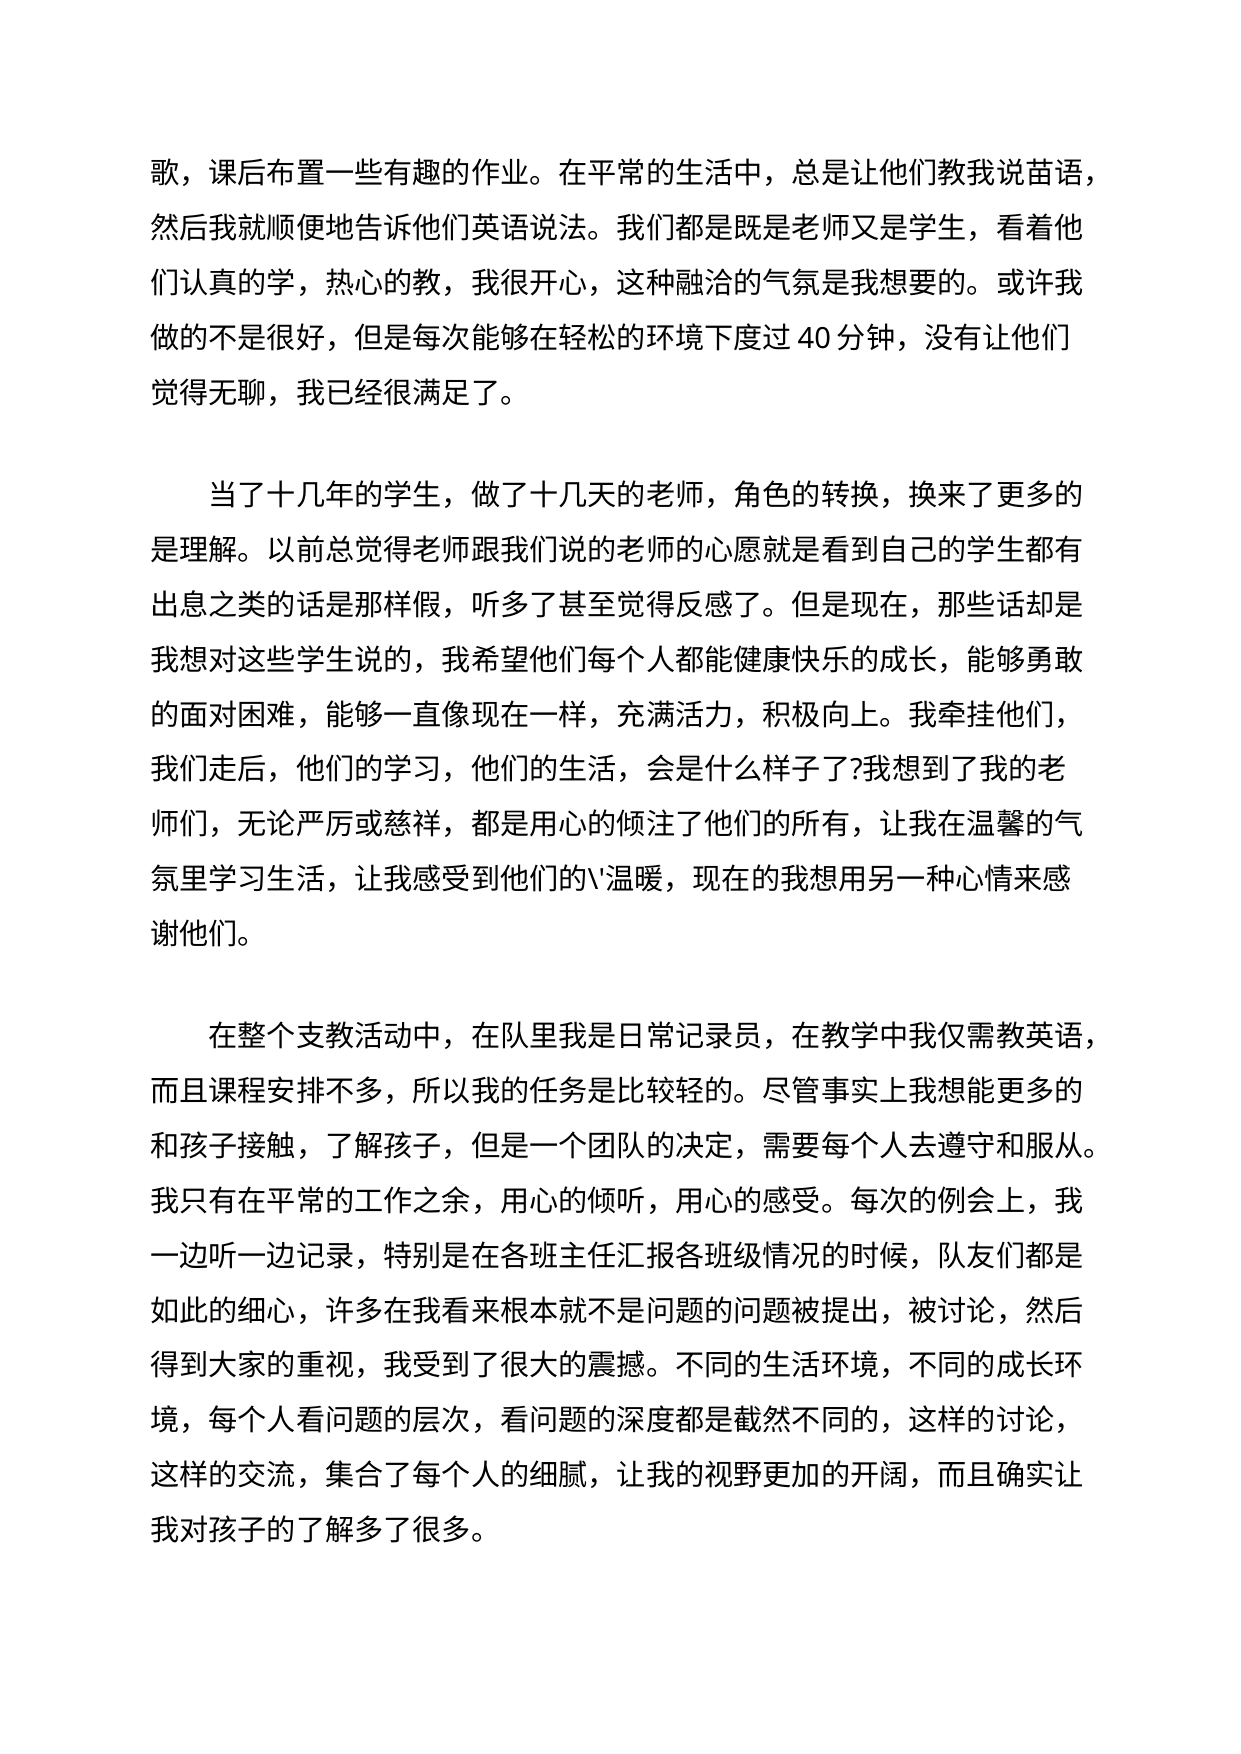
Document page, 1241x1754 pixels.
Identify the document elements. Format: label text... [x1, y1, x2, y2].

text 当了十几年的学生，做了十几天的老师，角色的转换，换来了更多的是理解。以前总觉得老师跟我们说的老师的心愿就是看到自己的学生都有出息之类的话是那样假，听多了甚至觉得反感了。但是现在，那些话却是我想对这些学生说的，我希望他们每个人都能健康快乐的成长，能够勇敢的面对困难，能够一直像现在一样，充满活力，积极向上。我牵挂他们，我们走后，他们的学习，他们的生活，会是什么样子了?我想到了我的老师们，无论严厉或慈祥，都是用心的倾注了他们的所有，让我在温馨的气氛里学习生活，让我感受到他们的\'温暖，现在的我想用另一种心情来感谢他们。 [150, 471, 1090, 953]
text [150, 150, 1090, 412]
text 在整个支教活动中，在队里我是日常记录员，在教学中我仅需教英语，而且课程安排不多，所以我的任务是比较轻的。尽管事实上我想能更多的和孩子接触，了解孩子，但是一个团队的决定，需要每个人去遵守和服从。我只有在平常的工作之余，用心的倾听，用心的感受。每次的例会上，我一边听一边记录，特别是在各班主任汇报各班级情况的时候，队友们都是如此的细心，许多在我看来根本就不是问题的问题被提出，被讨论，然后得到大家的重视，我受到了很大的震撼。不同的生活环境，不同的成长环境，每个人看问题的层次，看问题的深度都是截然不同的，这样的讨论，这样的交流，集合了每个人的细腻，让我的视野更加的开阔，而且确实让我对孩子的了解多了很多。 [150, 1013, 1090, 1549]
